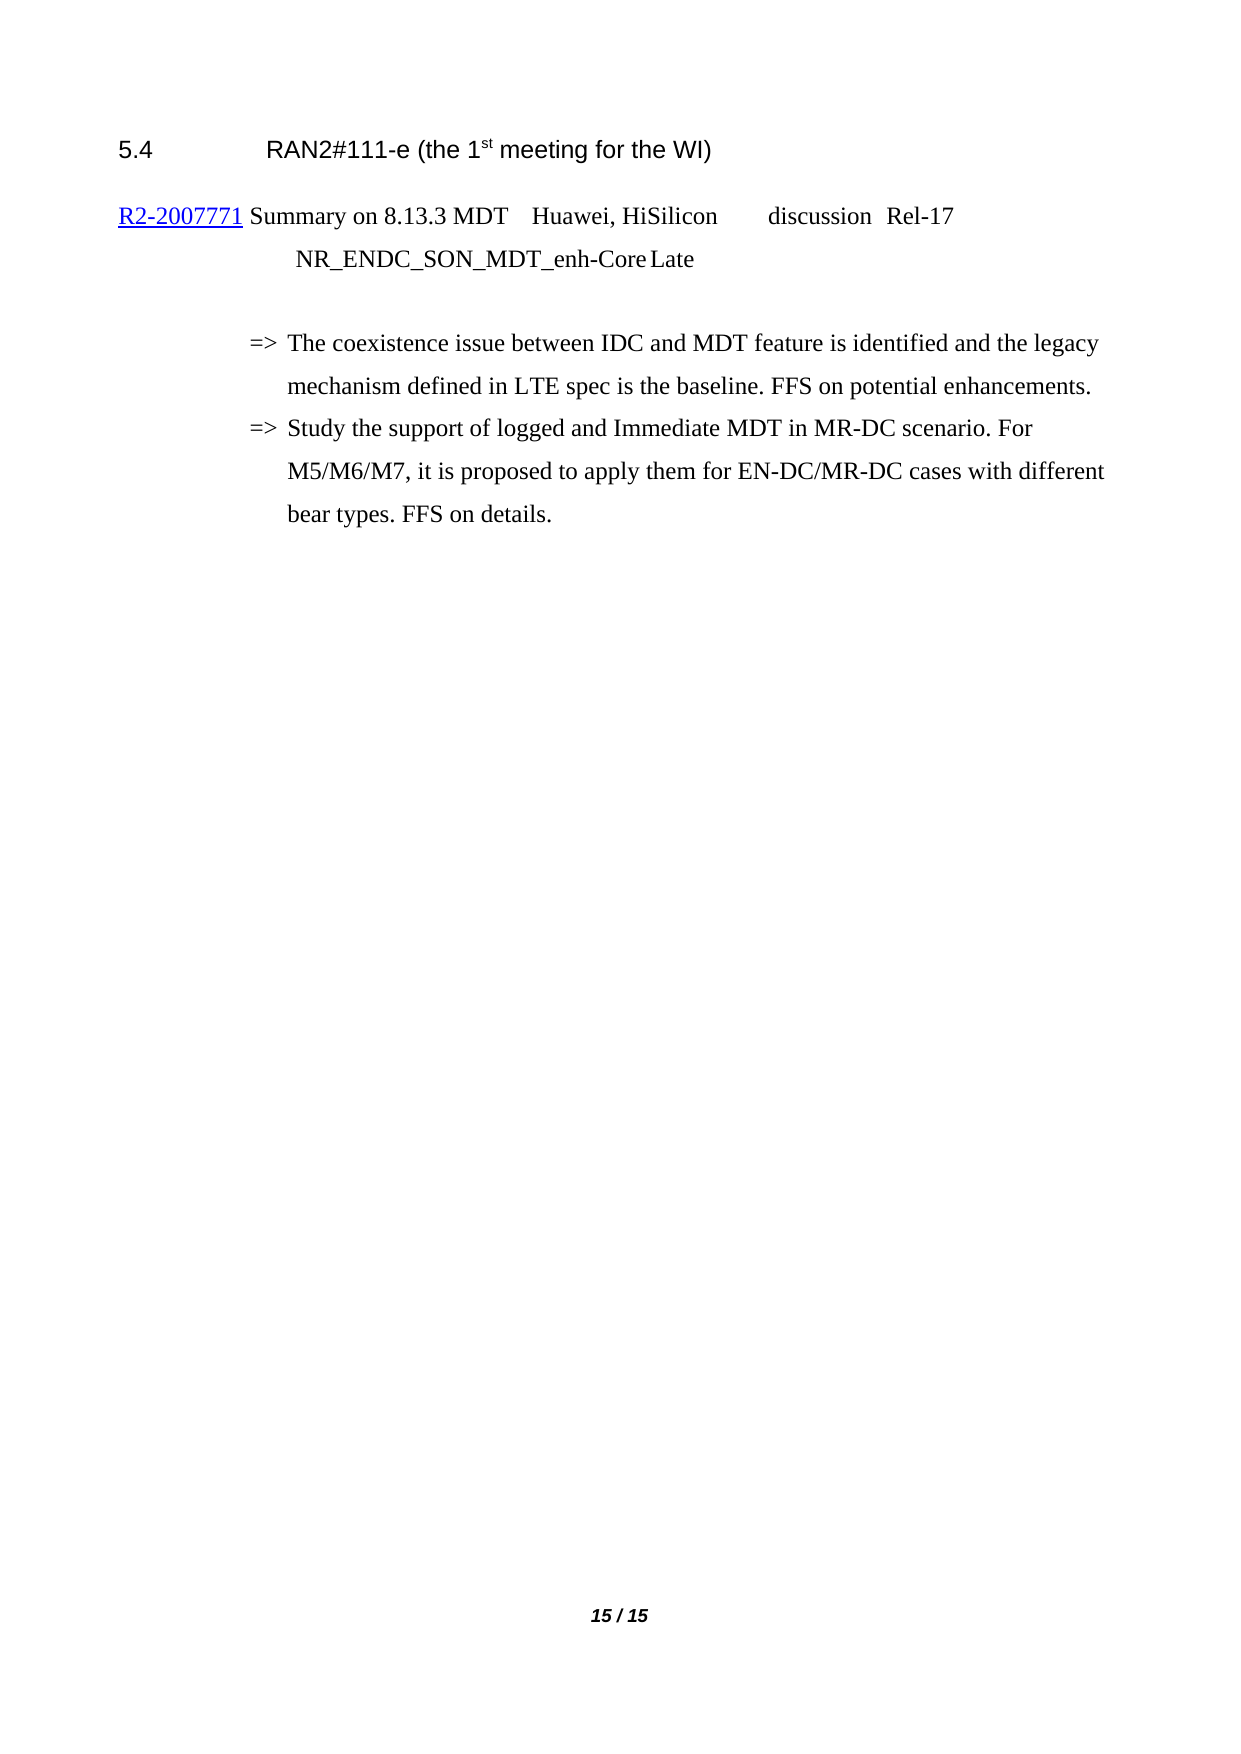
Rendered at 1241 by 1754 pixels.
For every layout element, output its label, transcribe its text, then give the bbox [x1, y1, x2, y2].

text => Study the support of logged and Immediate MDT in MR-DC scenario. For M5/M6/M7, it is proposed to apply them for EN-DC/MR-DC cases with different bear types. FFS on details. [249, 409, 1122, 532]
subtitle 5.4 RAN2#111-e (the 1st meeting for the WI) [118, 130, 1122, 168]
text => The coexistence issue between IDC and MDT feature is identified and the legacy mechanism defined in LTE spec is the baseline. FFS on potential enhancements. [249, 324, 1122, 404]
title R2-2007771 Summary on 8.13.3 MDT Huawei, HiSilicon discussion Rel-17 NR_ENDC_SON_MDT_enh-Core Late [118, 197, 1122, 278]
